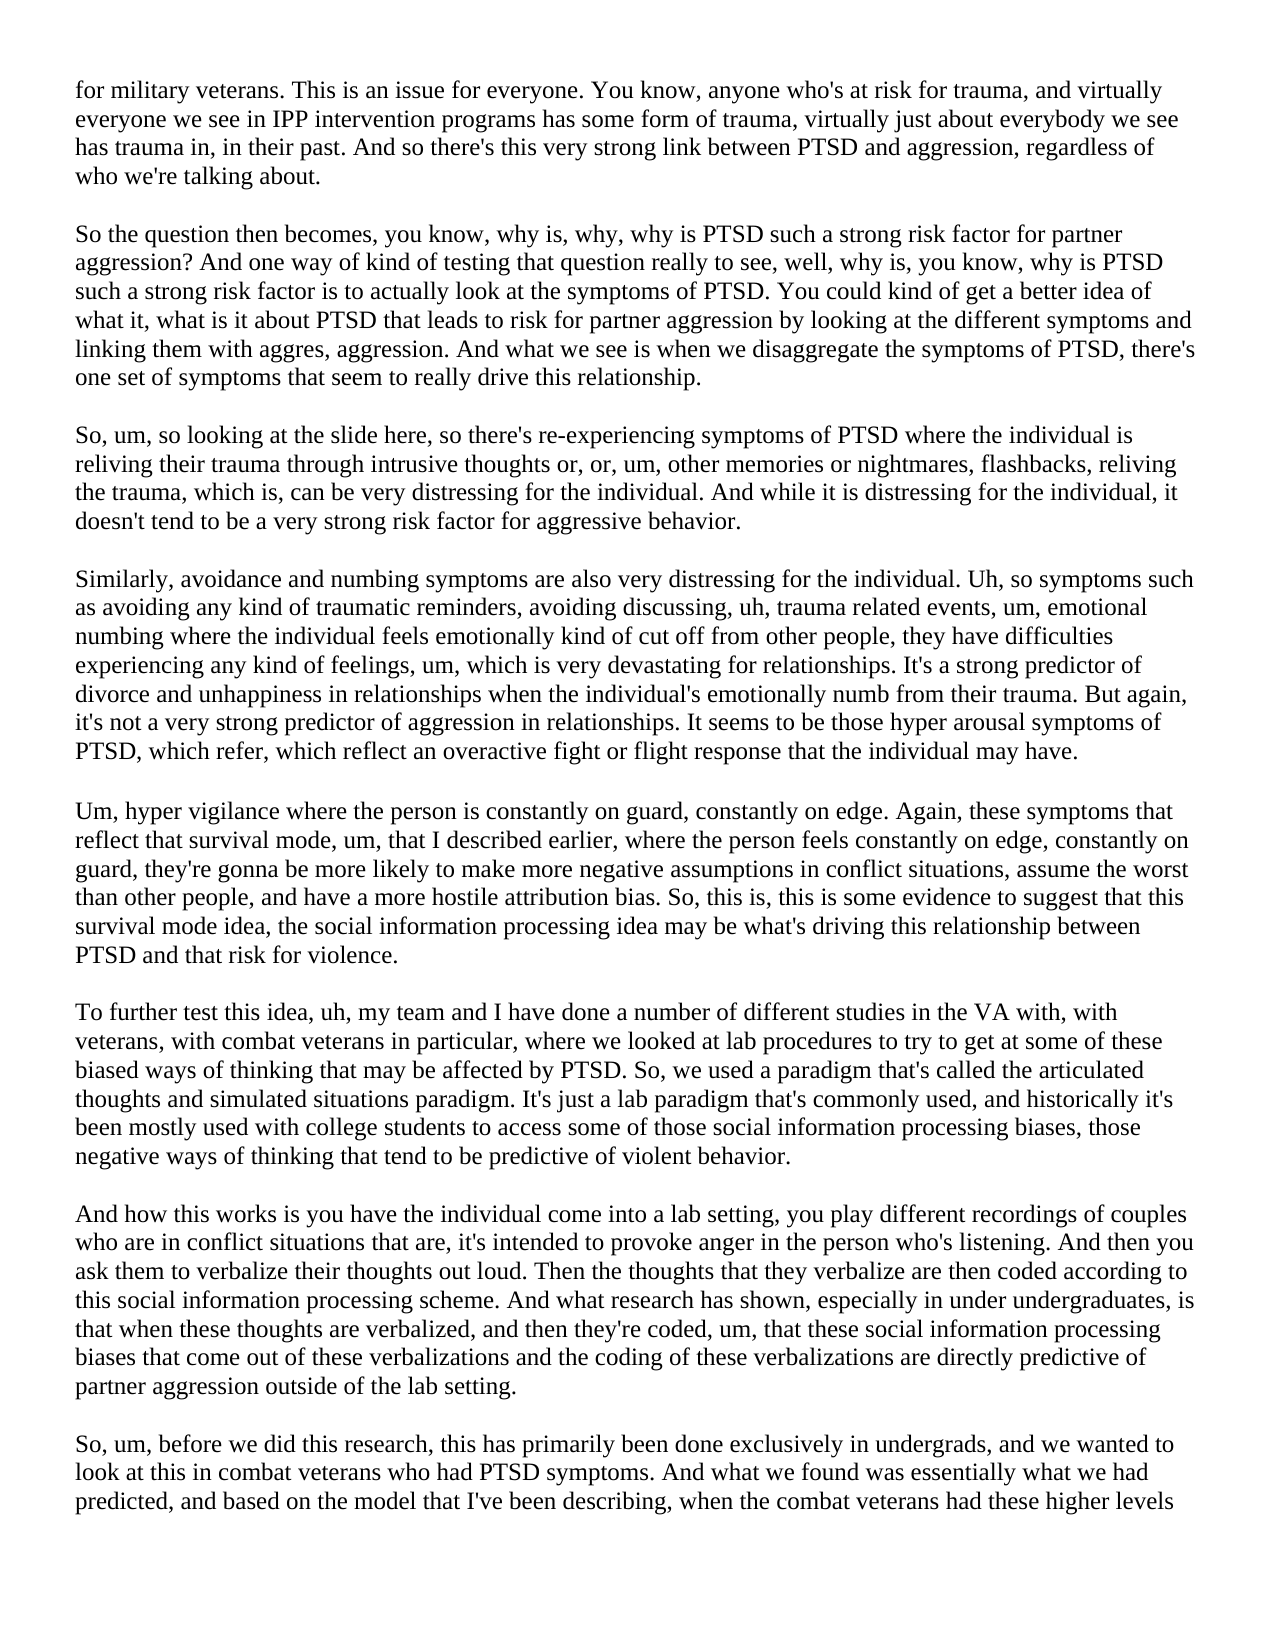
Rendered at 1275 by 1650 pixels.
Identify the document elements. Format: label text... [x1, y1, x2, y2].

text To further test this idea, uh, my team and I have done a number of different studies in the VA with, with veterans, with combat veterans in particular, where we looked at lab procedures to try to get at some of these biased ways of thinking that may be affected by PTSD. So, we used a paradigm that's called the articulated thoughts and simulated situations paradigm. It's just a lab paradigm that's commonly used, and historically it's been mostly used with college students to access some of those social information processing biases, those negative ways of thinking that tend to be predictive of violent behavior. [75, 997, 1200, 1170]
text survival mode idea, the social information processing idea may be what's driving this relationship between PTSD and that risk for violence. [75, 911, 1200, 969]
text Um, hyper vigilance where the person is constantly on guard, constantly on edge. Again, these symptoms that reflect that survival mode, um, that I described earlier, where the person feels constantly on edge, constantly on guard, they're gonna be more likely to make more negative assumptions in conflict situations, assume the worst than other people, and have a more hostile attribution bias. So, this is, this is some evidence to suggest that this [75, 796, 1200, 911]
text Similarly, avoidance and numbing symptoms are also very distressing for the individual. Uh, so symptoms such as avoiding any kind of traumatic reminders, avoiding discussing, uh, trauma related events, um, emotional numbing where the individual feels emotionally kind of cut off from other people, they have difficulties experiencing any kind of feelings, um, which is very devastating for relationships. It's a strong predictor of divorce and unhappiness in relationships when the individual's emotionally numb from their trauma. But again, it's not a very strong predictor of aggression in relationships. It seems to be those hyper arousal symptoms of PTSD, which refer, which reflect an overactive fight or flight response that the individual may have. [75, 564, 1200, 796]
text for military veterans. This is an issue for everyone. You know, anyone who's at risk for trauma, and virtually everyone we see in IPP intervention programs has some form of trauma, virtually just about everybody we see has trauma in, in their past. And so there's this very strong link between PTSD and aggression, regardless of who we're talking about. So the question then becomes, you know, why is, why, why is PTSD such a strong risk factor for partner aggression? And one way of kind of testing that question really to see, well, why is, you know, why is PTSD such a strong risk factor is to actually look at the symptoms of PTSD. You could kind of get a better idea of what it, what is it about PTSD that leads to risk for partner aggression by looking at the different symptoms and linking them with aggres, aggression. And what we see is when we disaggregate the symptoms of PTSD, there's one set of symptoms that seem to really drive this relationship. So, um, so looking at the slide here, so there's re-experiencing symptoms of PTSD where the individual is reliving their trauma through intrusive thoughts or, or, um, other memories or nightmares, flashbacks, reliving the trauma, which is, can be very distressing for the individual. And while it is distressing for the individual, it doesn't tend to be a very strong risk factor for aggressive behavior. [75, 75, 1200, 535]
text And how this works is you have the individual come into a lab setting, you play different recordings of couples who are in conflict situations that are, it's intended to provoke anger in the person who's listening. And then you ask them to verbalize their thoughts out loud. Then the thoughts that they verbalize are then coded according to this social information processing scheme. And what research has shown, especially in under undergraduates, is that when these thoughts are verbalized, and then they're coded, um, that these social information processing biases that come out of these verbalizations and the coding of these verbalizations are directly predictive of partner aggression outside of the lab setting. [75, 1199, 1200, 1400]
text So, um, before we did this research, this has primarily been done exclusively in undergrads, and we wanted to look at this in combat veterans who had PTSD symptoms. And what we found was essentially what we had predicted, and based on the model that I've been describing, when the combat veterans had these higher levels [75, 1429, 1200, 1515]
